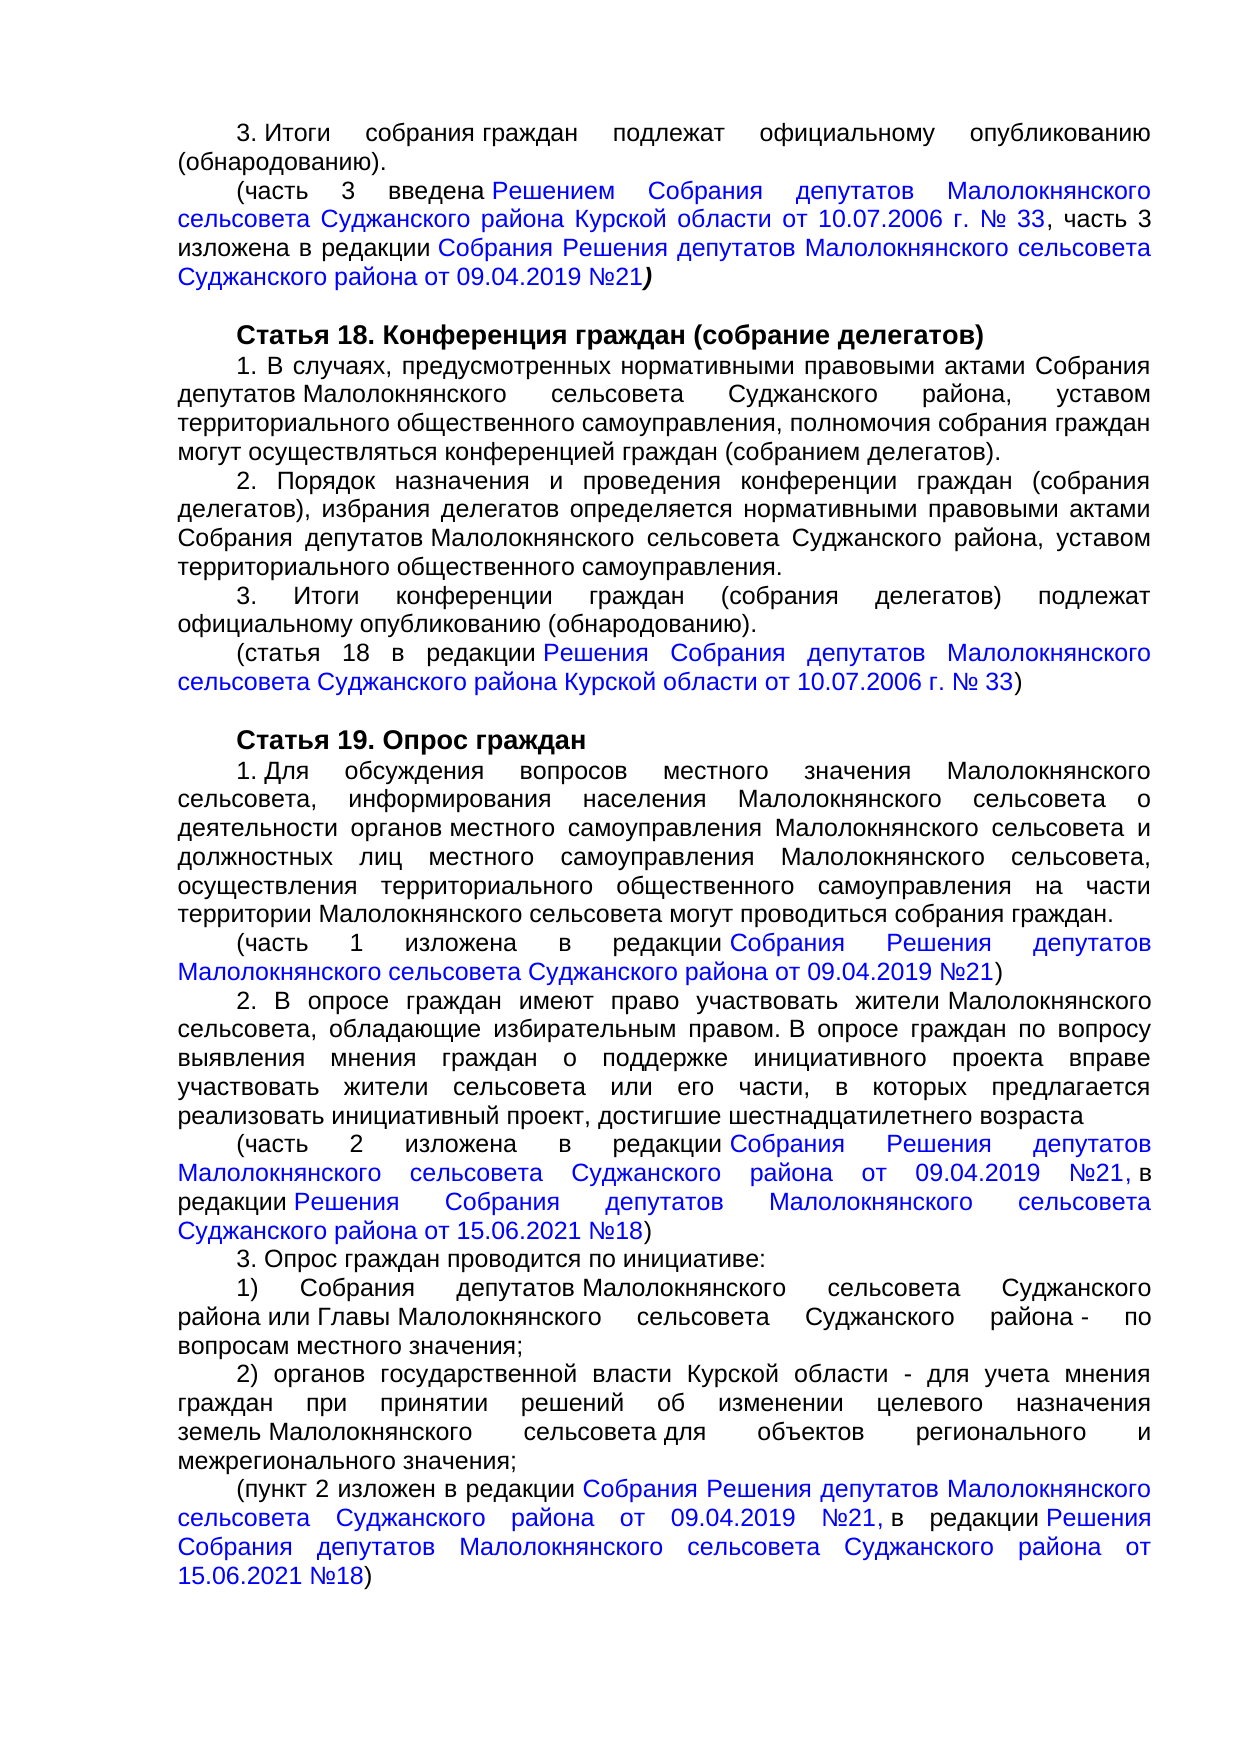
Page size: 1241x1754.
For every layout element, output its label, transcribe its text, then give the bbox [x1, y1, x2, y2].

text 3. Опрос граждан проводится по инициативе: [177, 1244, 1152, 1273]
text (часть 1 изложена в редакции Собрания Решения депутатов Малолокнянского сельсовета Суджанского района от 09.04.2019 №21) [177, 928, 1152, 986]
text Статья 19. Опрос граждан [177, 724, 1152, 756]
text 3. Итоги собрания граждан подлежат официальному опубликованию (обнародованию). [177, 118, 1152, 176]
text (часть 3 введена Решением Собрания депутатов Малолокнянского сельсовета Суджанского района Курской области от 10.07.2006 г. № 33, часть 3 изложена в редакции Собрания Решения депутатов Малолокнянского сельсовета Суджанского района от 09.04.2019 №21) [177, 176, 1152, 291]
text (часть 2 изложена в редакции Собрания Решения депутатов Малолокнянского сельсовета Суджанского района от 09.04.2019 №21, в редакции Решения Собрания депутатов Малолокнянского сельсовета Суджанского района от 15.06.2021 №18) [177, 1129, 1152, 1244]
text Статья 18. Конференция граждан (собрание делегатов) [177, 319, 1152, 351]
text 2. Порядок назначения и проведения конференции граждан (собрания делегатов), избрания делегатов определяется нормативными правовыми актами Собрания депутатов Малолокнянского сельсовета Суджанского района, уставом территориального общественного самоуправления. [177, 466, 1152, 581]
text 1) Собрания депутатов Малолокнянского сельсовета Суджанского района или Главы Малолокнянского сельсовета Суджанского района - по вопросам местного значения; [177, 1273, 1152, 1359]
text 2. В опросе граждан имеют право участвовать жители Малолокнянского сельсовета, обладающие избирательным правом. В опросе граждан по вопросу выявления мнения граждан о поддержке инициативного проекта вправе участвовать жители сельсовета или его части, в которых предлагается реализовать инициативный проект, достигшие шестнадцатилетнего возраста [177, 986, 1152, 1129]
text (статья 18 в редакции Решения Собрания депутатов Малолокнянского сельсовета Суджанского района Курской области от 10.07.2006 г. № 33) [177, 638, 1152, 696]
text 3. Итоги конференции граждан (собрания делегатов) подлежат официальному опубликованию (обнародованию). [177, 581, 1152, 638]
text (пункт 2 изложен в редакции Собрания Решения депутатов Малолокнянского сельсовета Суджанского района от 09.04.2019 №21, в редакции Решения Собрания депутатов Малолокнянского сельсовета Суджанского района от 15.06.2021 №18) [177, 1474, 1152, 1589]
text 2) органов государственной власти Курской области - для учета мнения граждан при принятии решений об изменении целевого назначения земель Малолокнянского сельсовета для объектов регионального и межрегионального значения; [177, 1359, 1152, 1474]
text 1. Для обсуждения вопросов местного значения Малолокнянского сельсовета, информирования населения Малолокнянского сельсовета о деятельности органов местного самоуправления Малолокнянского сельсовета и должностных лиц местного самоуправления Малолокнянского сельсовета, осуществления территориального общественного самоуправления на части территории Малолокнянского сельсовета могут проводиться собрания граждан. [177, 756, 1152, 928]
text 1. В случаях, предусмотренных нормативными правовыми актами Собрания депутатов Малолокнянского сельсовета Суджанского района, уставом территориального общественного самоуправления, полномочия собрания граждан могут осуществляться конференцией граждан (собранием делегатов). [177, 351, 1152, 466]
